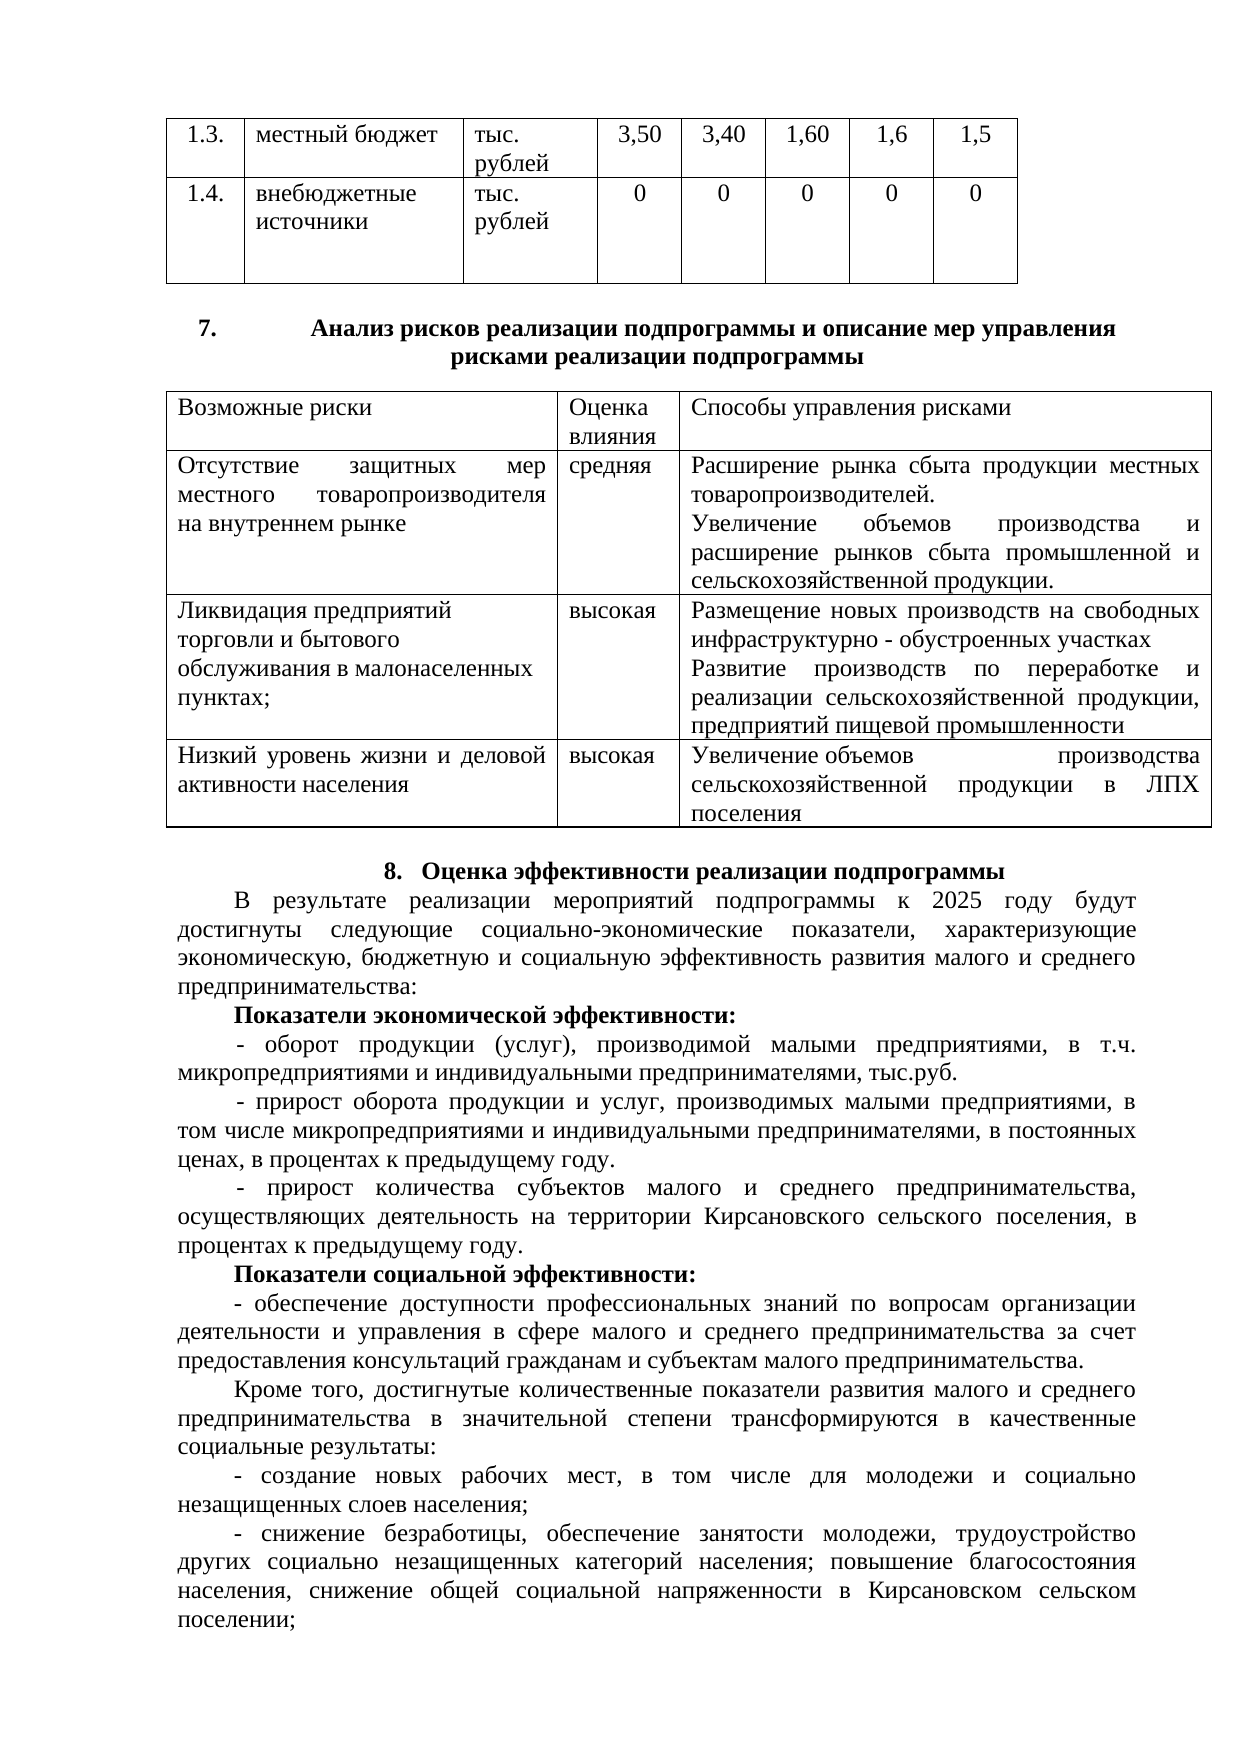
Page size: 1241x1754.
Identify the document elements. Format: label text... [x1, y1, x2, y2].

table_cell Ликвидация предприятий торговли и бытового обслуживания в малонаселенных пунктах; [167, 595, 557, 739]
table_cell тыс. рублей [464, 119, 597, 177]
text - прирост оборота продукции и услуг, производимых малыми предприятиями, в том числе микропредприятиями и индивидуальными предпринимателями, в постоянных ценах, в процентах к предыдущему году. [177, 1086, 1137, 1172]
table_cell тыс. рублей [464, 178, 597, 283]
text Показатели экономической эффективности: [177, 1000, 1137, 1029]
table_cell 1,6 [850, 119, 933, 177]
table_cell Расширение рынка сбыта продукции местных товаропроизводителей. Увеличение объемов производства и расширение рынков сбыта промышленной и сельскохозяйственной продукции. [680, 451, 1211, 594]
table_cell 3,40 [682, 119, 765, 177]
table_cell 3,50 [598, 119, 681, 177]
table_cell 0 [850, 178, 933, 283]
list Оценка эффективности реализации подпрограммы [252, 856, 1137, 885]
text - обеспечение доступности профессиональных знаний по вопросам организации деятельности и управления в сфере малого и среднего предпринимательства за счет предоставления консультаций гражданам и субъектам малого предпринимательства. [177, 1288, 1137, 1374]
table_header Оценка влияния [558, 392, 679, 449]
table_cell 0 [598, 178, 681, 283]
table_cell высокая [558, 740, 679, 826]
table_cell местный бюджет [245, 119, 463, 177]
text - оборот продукции (услуг), производимой малыми предприятиями, в т.ч. микропредприятиями и индивидуальными предпринимателями, тыс.руб. [177, 1029, 1137, 1086]
table_cell 1,60 [766, 119, 849, 177]
table_cell 0 [934, 178, 1017, 283]
table_header Возможные риски [167, 392, 557, 449]
table_cell средняя [558, 451, 679, 594]
table_cell 0 [682, 178, 765, 283]
table_cell 1.3. [167, 119, 244, 177]
text Показатели социальной эффективности: [177, 1259, 1137, 1288]
text Кроме того, достигнутые количественные показатели развития малого и среднего предпринимательства в значительной степени трансформируются в качественные социальные результаты: [177, 1374, 1137, 1460]
table_cell Отсутствие защитных мер местного товаропроизводителя на внутреннем рынке [167, 451, 557, 594]
table_cell 1,5 [934, 119, 1017, 177]
table_cell 0 [766, 178, 849, 283]
text - снижение безработицы, обеспечение занятости молодежи, трудоустройство других социально незащищенных категорий населения; повышение благосостояния населения, снижение общей социальной напряженности в Кирсановском сельском поселении; [177, 1518, 1137, 1633]
list Анализ рисков реализации подпрограммы и описание мер управления рисками реализации подпрограммы [177, 313, 1137, 370]
table_cell Увеличение объемов производства сельскохозяйственной продукции в ЛПХ поселения [680, 740, 1211, 826]
text - создание новых рабочих мест, в том числе для молодежи и социально незащищенных слоев населения; [177, 1460, 1137, 1518]
table_cell 1.4. [167, 178, 244, 283]
text - прирост количества субъектов малого и среднего предпринимательства, осуществляющих деятельность на территории Кирсановского сельского поселения, в процентах к предыдущему году. [177, 1172, 1137, 1259]
table_cell Низкий уровень жизни и деловой активности населения [167, 740, 557, 826]
text В результате реализации мероприятий подпрограммы к 2025 году будут достигнуты следующие социально-экономические показатели, характеризующие экономическую, бюджетную и социальную эффективность развития малого и среднего предпринимательства: [177, 885, 1137, 1000]
table_header Способы управления рисками [680, 392, 1211, 449]
table_cell высокая [558, 595, 679, 739]
table_cell внебюджетные источники [245, 178, 463, 283]
table_cell Размещение новых производств на свободных инфраструктурно - обустроенных участках Развитие производств по переработке и реализации сельскохозяйственной продукции, предприятий пищевой промышленности [680, 595, 1211, 739]
